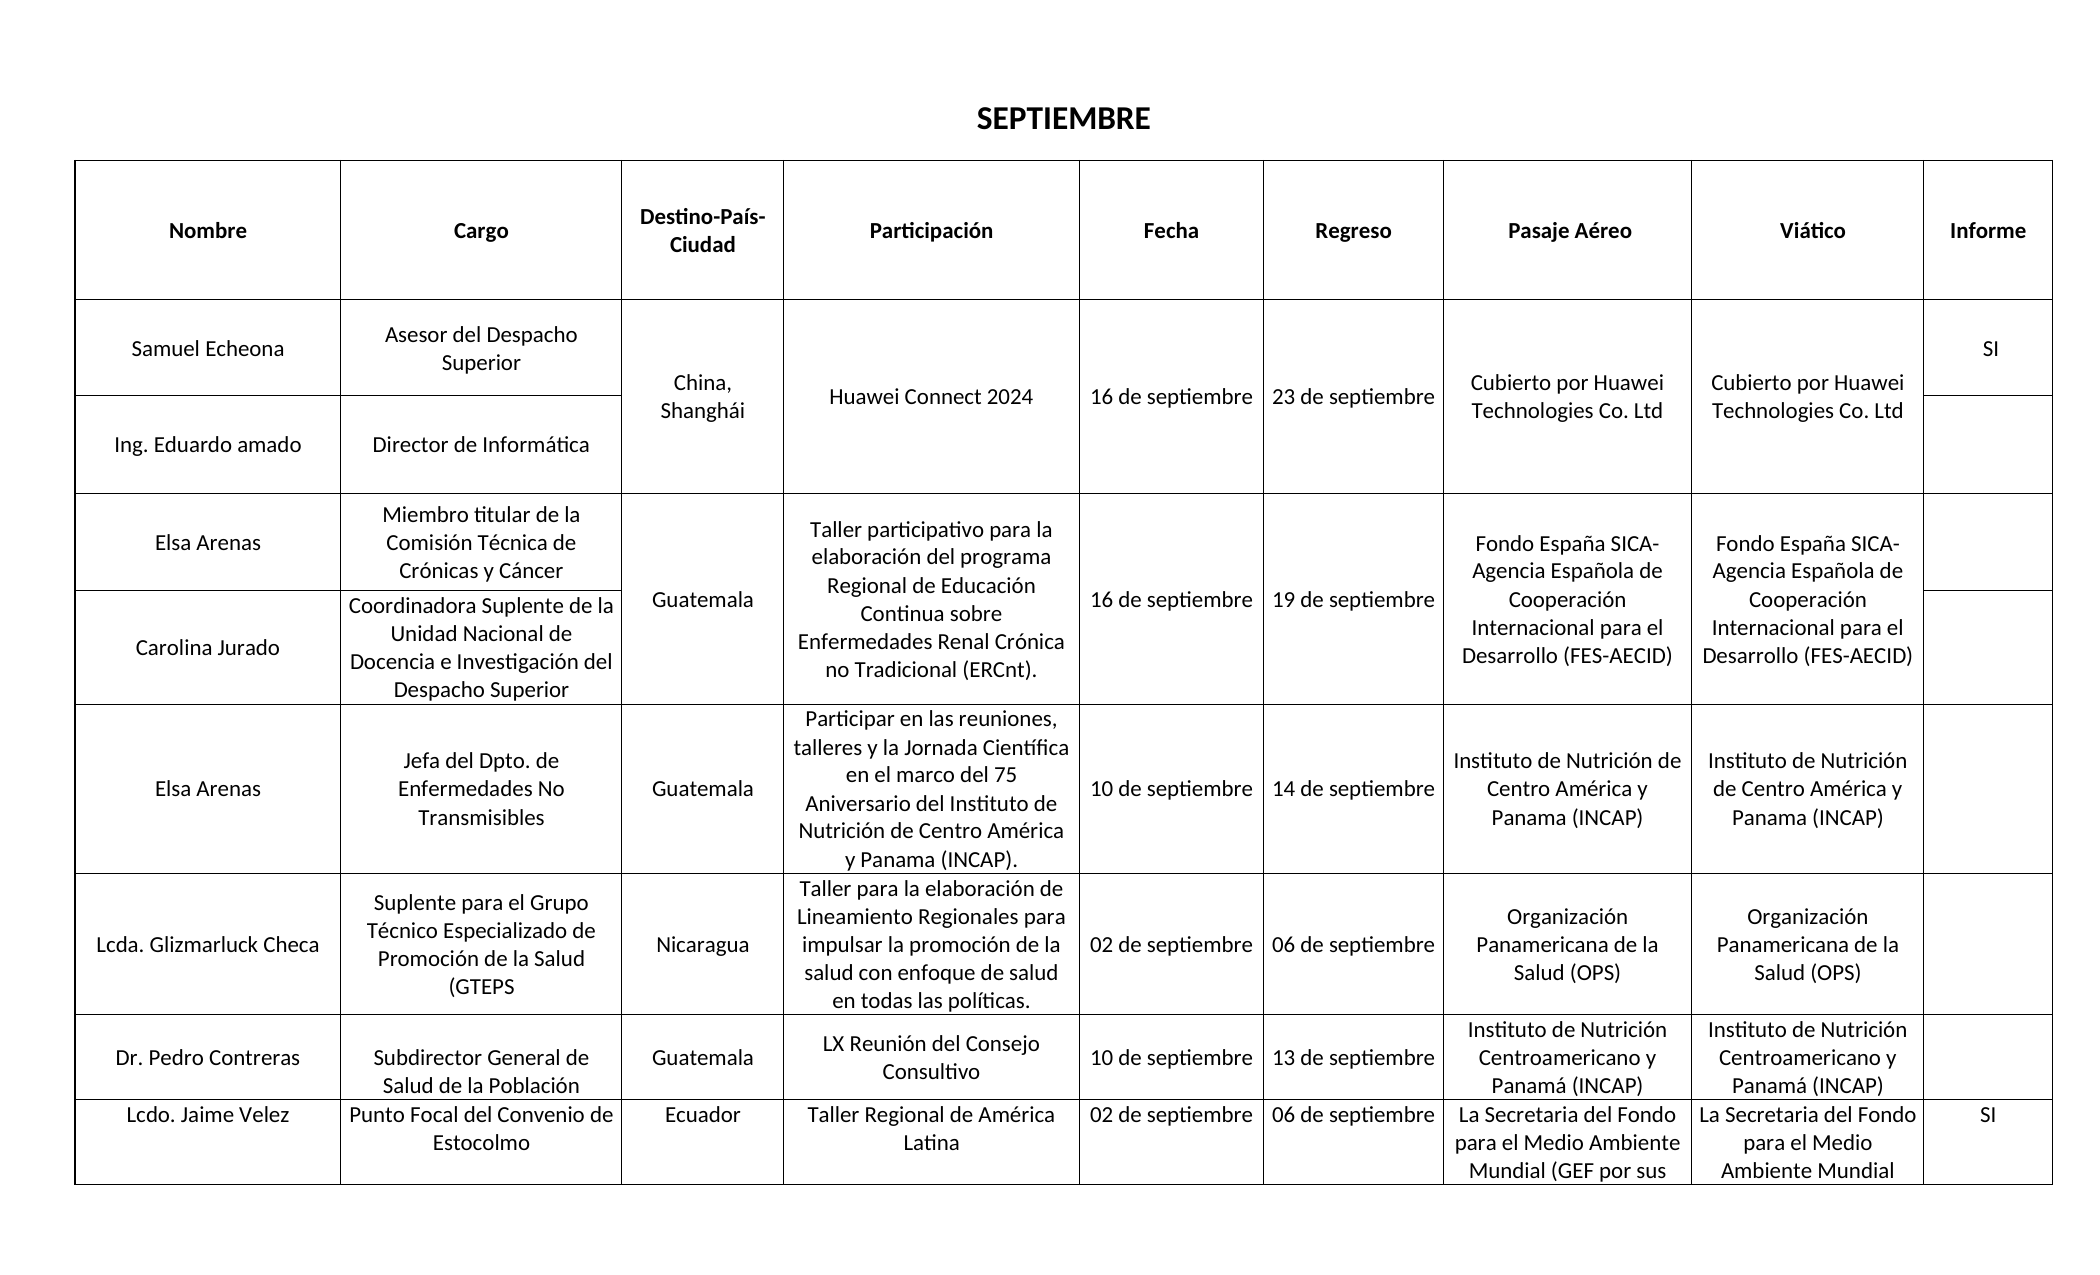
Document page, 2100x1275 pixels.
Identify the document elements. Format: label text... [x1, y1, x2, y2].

table_cell Nombre [76, 161, 340, 299]
table_cell Asesor del Despacho Superior [341, 300, 621, 395]
table_cell SI [1924, 300, 2052, 395]
table_cell Organización Panamericana de la Salud (OPS) [1444, 874, 1691, 1014]
table_cell Instituto de Nutrición de Centro América y Panama (INCAP) [1444, 705, 1691, 873]
table_cell Ecuador [622, 1100, 783, 1184]
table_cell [1692, 1100, 1923, 1184]
table_cell Organización Panamericana de la Salud (OPS) [1692, 874, 1923, 1014]
table_cell 06 de septiembre [1264, 874, 1443, 1014]
table_cell Regreso [1264, 161, 1443, 299]
table_cell 06 de septiembre [1264, 1100, 1443, 1184]
table_cell Cubierto por Huawei Technologies Co. Ltd [1692, 300, 1923, 493]
table_cell Samuel Echeona [76, 300, 340, 395]
table_cell Miembro titular de la Comisión Técnica de Crónicas y Cáncer [341, 494, 621, 590]
table_cell Taller para la elaboración de Lineamiento Regionales para impulsar la promoción de la salud con enfoque de salud en todas las políticas. [784, 874, 1079, 1014]
table_cell Instituto de Nutrición de Centro América y Panama (INCAP) [1692, 705, 1923, 873]
table_cell Huawei Connect 2024 [784, 300, 1079, 493]
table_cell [1444, 1100, 1691, 1184]
table_cell Elsa Arenas [76, 494, 340, 590]
table_cell Cubierto por Huawei Technologies Co. Ltd [1444, 300, 1691, 493]
table_cell Participación [784, 161, 1079, 299]
table_cell Fecha [1080, 161, 1263, 299]
table_cell Fondo España SICA-Agencia Española de Cooperación Internacional para el Desarrollo (FES-AECID) [1692, 494, 1923, 703]
table_cell Elsa Arenas [76, 705, 340, 873]
table_cell Director de Informática [341, 396, 621, 493]
table_cell 16 de septiembre [1080, 494, 1263, 703]
table_cell Viático [1692, 161, 1923, 299]
table_cell Pasaje Aéreo [1444, 161, 1691, 299]
table_cell Fondo España SICA-Agencia Española de Cooperación Internacional para el Desarrollo (FES-AECID) [1444, 494, 1691, 703]
table_cell Guatemala [622, 705, 783, 873]
table_cell Informe [1924, 161, 2052, 299]
table_cell 02 de septiembre [1080, 1100, 1263, 1184]
table_cell 02 de septiembre [1080, 874, 1263, 1014]
table_cell Dr. Pedro Contreras [76, 1015, 340, 1099]
table_cell China, Shanghái [622, 300, 783, 493]
table_cell Subdirector General de Salud de la Población [341, 1015, 621, 1099]
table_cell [341, 1100, 621, 1184]
table_cell 10 de septiembre [1080, 705, 1263, 873]
table_cell Guatemala [622, 1015, 783, 1099]
table_cell Carolina Jurado [76, 591, 340, 703]
table_cell 19 de septiembre [1264, 494, 1443, 703]
table_cell Instituto de Nutrición Centroamericano y Panamá (INCAP) [1692, 1015, 1923, 1099]
table_cell [1924, 591, 2052, 703]
table_cell [1924, 1015, 2052, 1099]
table_cell Nicaragua [622, 874, 783, 1014]
table_cell Cargo [341, 161, 621, 299]
table_cell 13 de septiembre [1264, 1015, 1443, 1099]
table_cell [1924, 705, 2052, 873]
table_cell LX Reunión del Consejo Consultivo [784, 1015, 1079, 1099]
table_cell Destino-País-Ciudad [622, 161, 783, 299]
table_cell Instituto de Nutrición Centroamericano y Panamá (INCAP) [1444, 1015, 1691, 1099]
table_cell Lcdo. Jaime Velez [76, 1100, 340, 1184]
table_cell Jefa del Dpto. de Enfermedades No Transmisibles [341, 705, 621, 873]
table_cell Guatemala [622, 494, 783, 703]
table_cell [784, 1100, 1079, 1184]
table_cell Taller participativo para la elaboración del programa Regional de Educación Continua sobre Enfermedades Renal Crónica no Tradicional (ERCnt). [784, 494, 1079, 703]
table_cell Suplente para el Grupo Técnico Especializado de Promoción de la Salud (GTEPS [341, 874, 621, 1014]
table_cell 10 de septiembre [1080, 1015, 1263, 1099]
table_cell Lcda. Glizmarluck Checa [76, 874, 340, 1014]
table_cell 14 de septiembre [1264, 705, 1443, 873]
table_cell Coordinadora Suplente de la Unidad Nacional de Docencia e Investigación del Despacho Superior [341, 591, 621, 703]
table_cell 23 de septiembre [1264, 300, 1443, 493]
table_cell 16 de septiembre [1080, 300, 1263, 493]
table_cell [1924, 494, 2052, 590]
table_cell Participar en las reuniones, talleres y la Jornada Científica en el marco del 75 Aniversario del Instituto de Nutrición de Centro América y Panama (INCAP). [784, 705, 1079, 873]
table_cell SI [1924, 1100, 2052, 1184]
table_header SEPTIEMBRE [75, 75, 2052, 160]
table_cell Ing. Eduardo amado [76, 396, 340, 493]
table_cell [1924, 874, 2052, 1014]
table_cell [1924, 396, 2052, 493]
